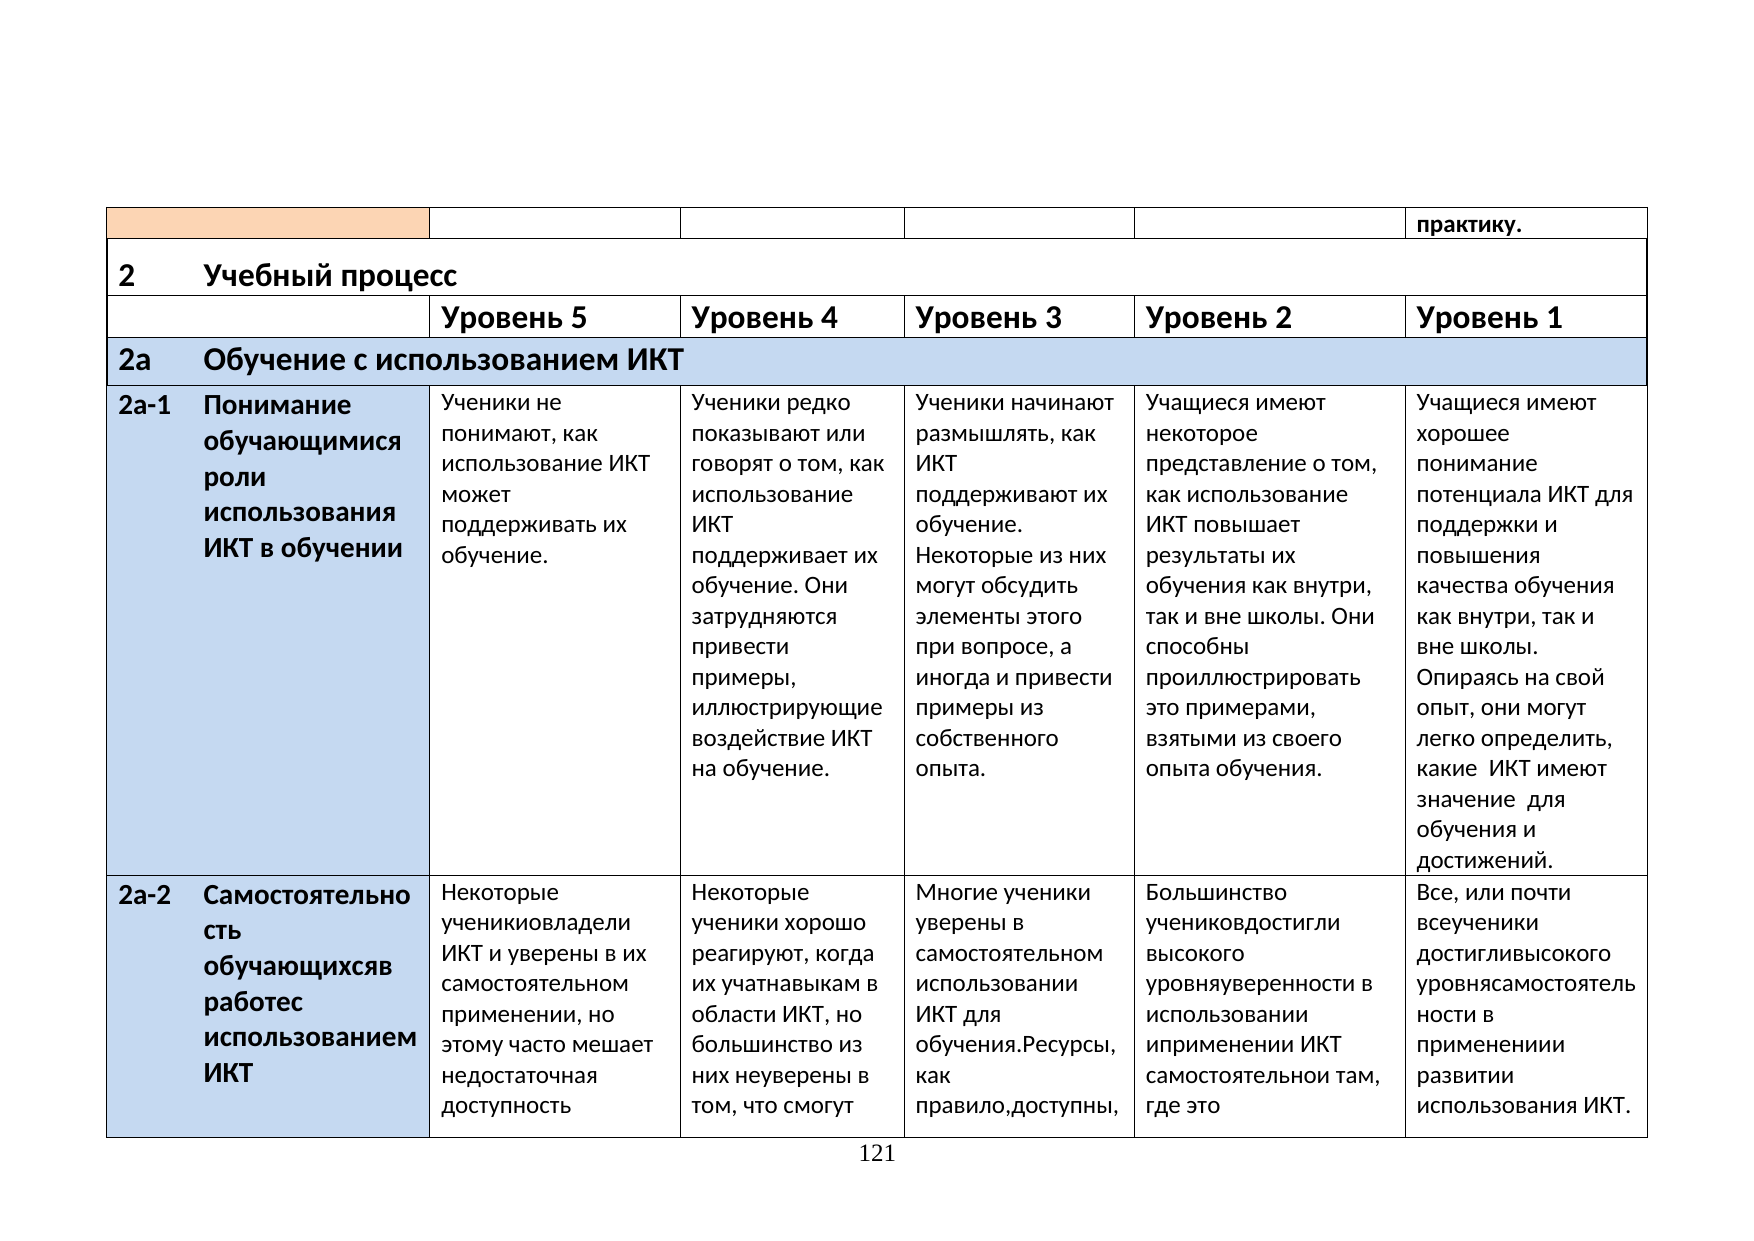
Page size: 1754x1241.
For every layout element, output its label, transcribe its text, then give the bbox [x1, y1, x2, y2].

table_cell 1в-2 [107, 208, 192, 238]
table_cell Понимание обучающимися роли использования ИКТ в обучении [192, 386, 429, 875]
table_cell Уровень 2 [1135, 296, 1405, 337]
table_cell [1135, 208, 1405, 238]
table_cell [905, 876, 1134, 1137]
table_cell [192, 876, 429, 1137]
table_cell Обучение с использованием ИКТ [192, 338, 1646, 385]
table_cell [905, 208, 1134, 238]
table_cell Ученики не понимают, как использование ИКТ может поддерживать их обучение. [430, 386, 680, 875]
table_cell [681, 208, 904, 238]
table_cell [192, 296, 429, 337]
table_cell 2а-1 [107, 386, 192, 875]
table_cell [192, 208, 429, 238]
table_cell Уровень 3 [905, 296, 1134, 337]
table_cell 2а-2 [107, 876, 192, 1137]
table_cell 2 [108, 239, 192, 295]
table_cell Уровень 4 [681, 296, 904, 337]
table_cell Учащиеся имеют некоторое представление о том, как использование ИКТ повышает результаты их обучения как внутри, так и вне школы. Они способны проиллюстрировать это примерами, взятыми из своего опыта обучения. [1135, 386, 1405, 875]
table_cell Ученики редко показывают или говорят о том, как использование ИКТ поддерживает их обучение. Они затрудняются привести примеры, иллюстрирующие воздействие ИКТ на обучение. [681, 386, 904, 875]
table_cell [681, 876, 904, 1137]
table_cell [1406, 876, 1647, 1137]
table_cell [108, 296, 192, 337]
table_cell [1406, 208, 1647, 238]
table_cell 2а [108, 338, 192, 385]
table_cell Ученики начинают размышлять, как ИКТ поддерживают их обучение. Некоторые из них могут обсудить элементы этого при вопросе, а иногда и привести примеры из собственного опыта. [905, 386, 1134, 875]
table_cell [430, 208, 680, 238]
table_cell Учащиеся имеют хорошее понимание потенциала ИКТ для поддержки и повышения качества обучения как внутри, так и вне школы. Опираясь на свой опыт, они могут легко определить, какие ИКТ имеют значение для обучения и достижений. [1406, 386, 1647, 875]
table_cell Уровень 5 [430, 296, 680, 337]
table_cell Уровень 1 [1406, 296, 1646, 337]
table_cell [430, 876, 680, 1137]
table_cell Учебный процесс [192, 239, 1646, 295]
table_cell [1135, 876, 1405, 1137]
